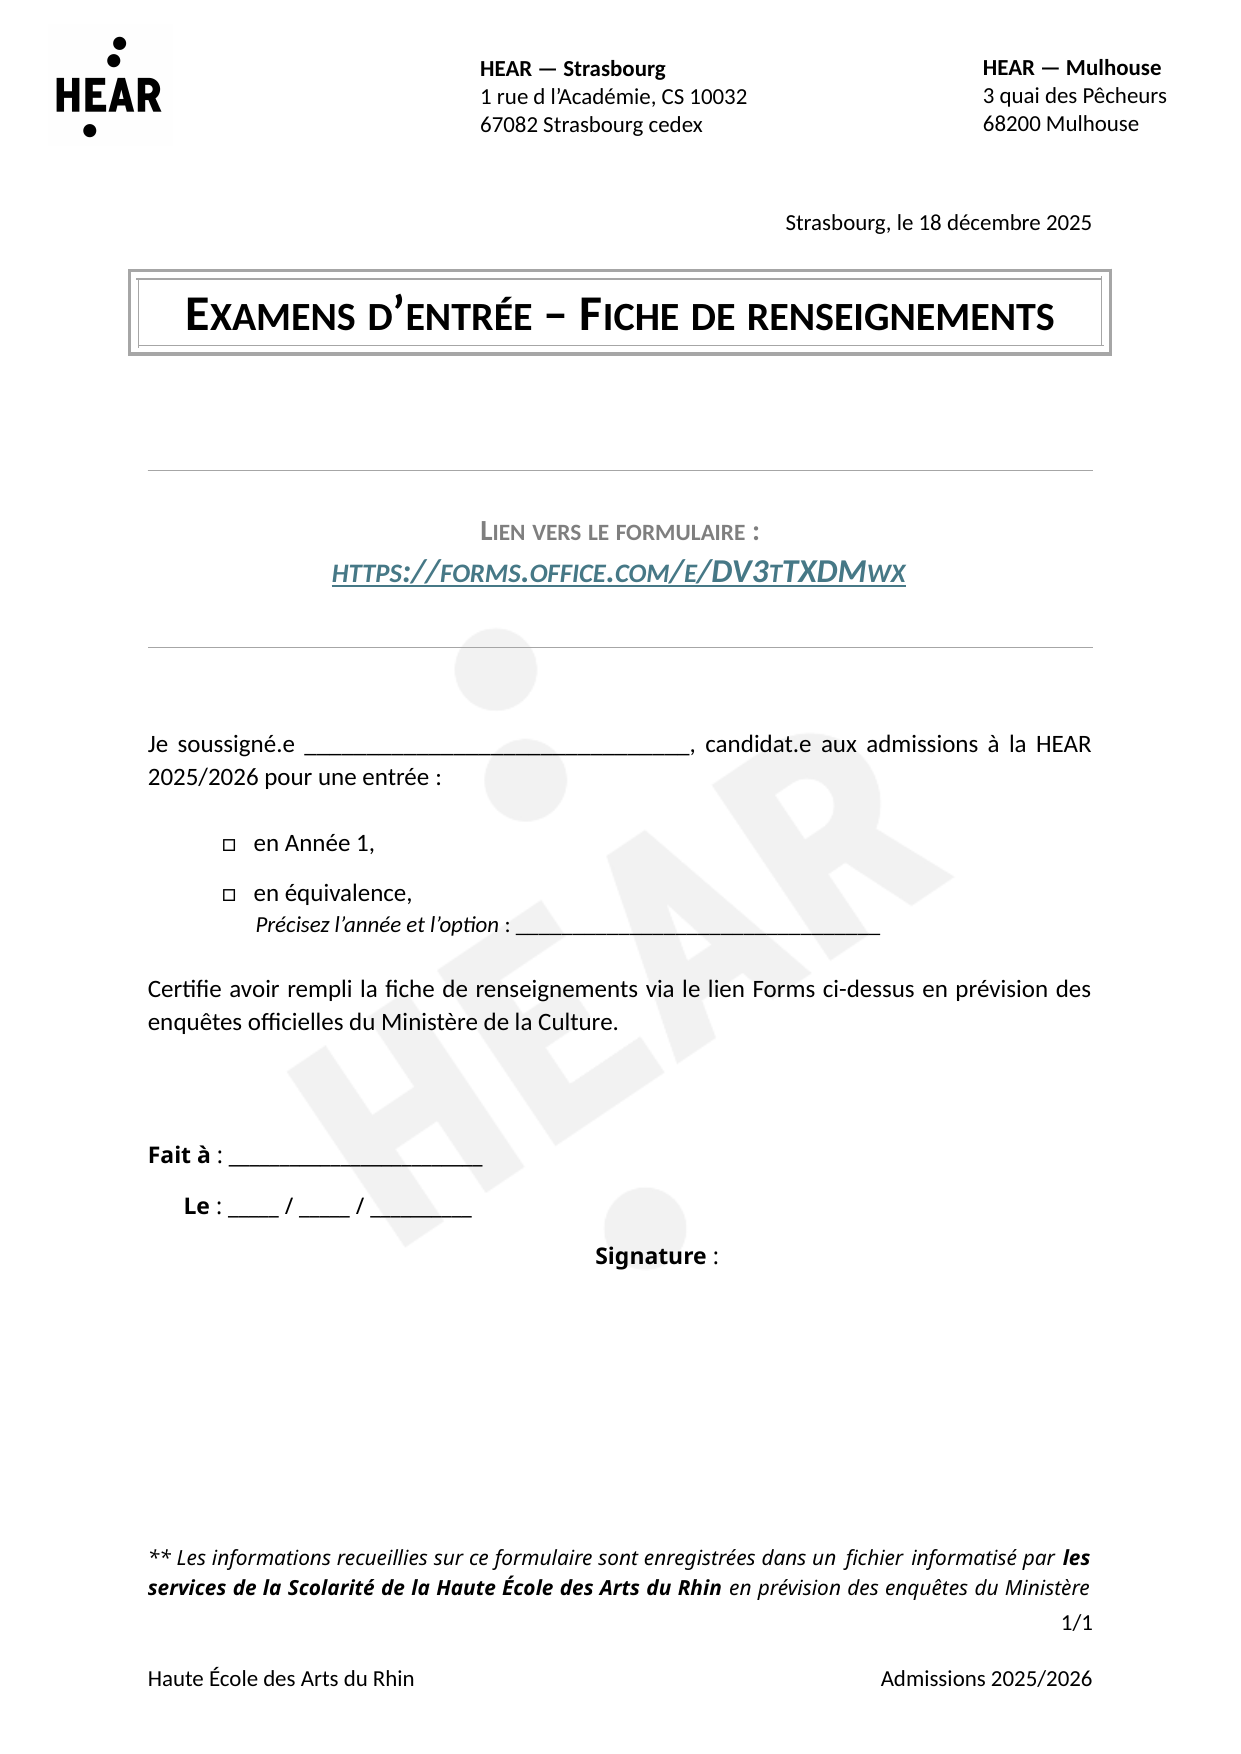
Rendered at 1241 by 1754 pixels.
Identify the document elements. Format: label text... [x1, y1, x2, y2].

text Strasbourg, le 18 décembre 2025 [148, 208, 1093, 236]
text https://forms.office.com/e/DV3tTXDMwx [148, 547, 1093, 647]
subtitle Examens d’entrÉe – Fiche de renseignements [131, 272, 1109, 352]
text Lien vers le formulaire : [148, 509, 1093, 547]
text Certifie avoir rempli la fiche de renseignements via le lien Forms ci-dessus en prévision des enquêtes officielles du Ministère de la Culture. [148, 973, 1093, 1036]
text Fait à : _________________________ [148, 1139, 1093, 1171]
text □ en équivalence, [148, 877, 1093, 907]
text Précisez l’année et l’option : ________________________________ [148, 910, 1093, 938]
text Je soussigné.e _______________________________, candidat.e aux admissions à la HEAR 2025/2026 pour une entrée : [148, 728, 1093, 792]
text Signature : [221, 1240, 1093, 1271]
text □ en Année 1, [148, 827, 1093, 858]
text Le : _____ / _____ / __________ [148, 1190, 1093, 1221]
picture [47, 24, 173, 146]
